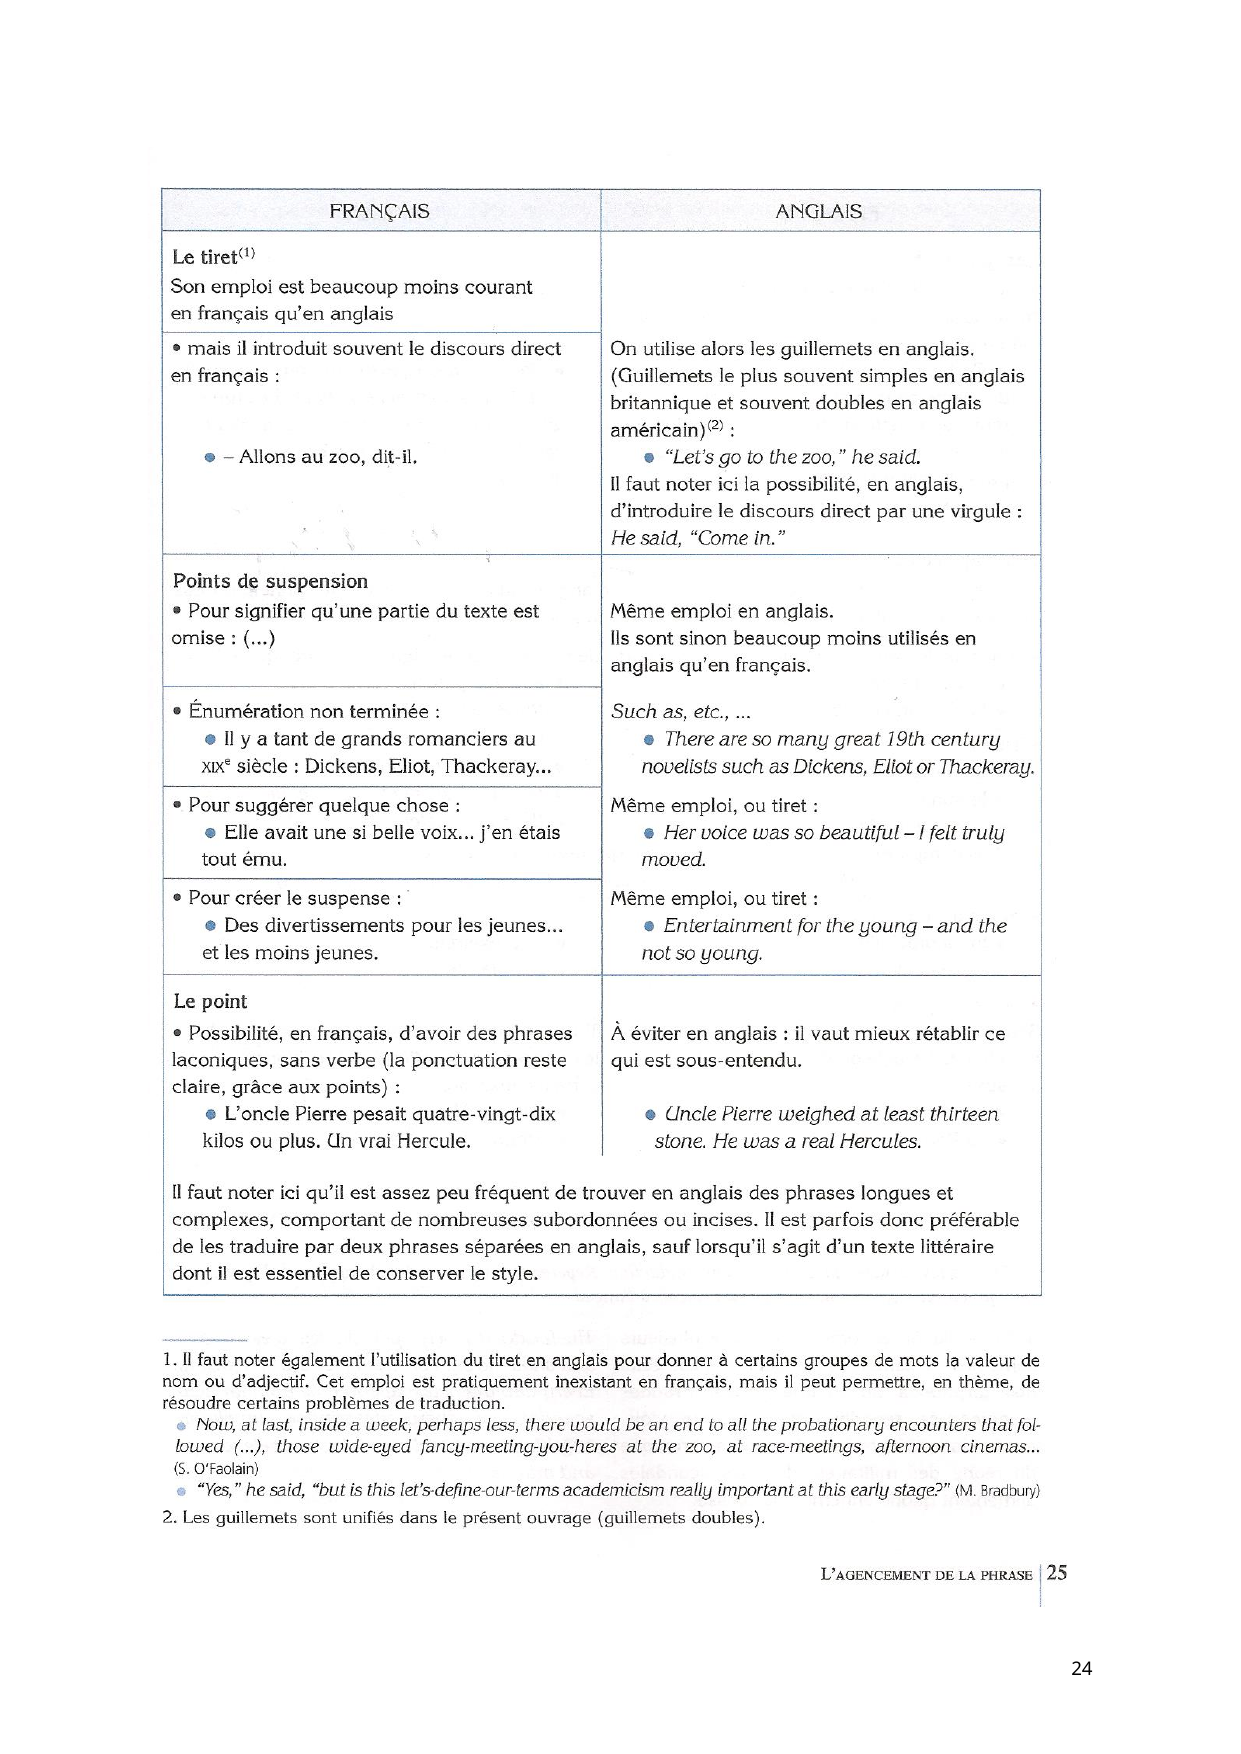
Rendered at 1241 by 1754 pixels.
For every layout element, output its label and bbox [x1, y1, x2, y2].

picture [147, 147, 1068, 1607]
